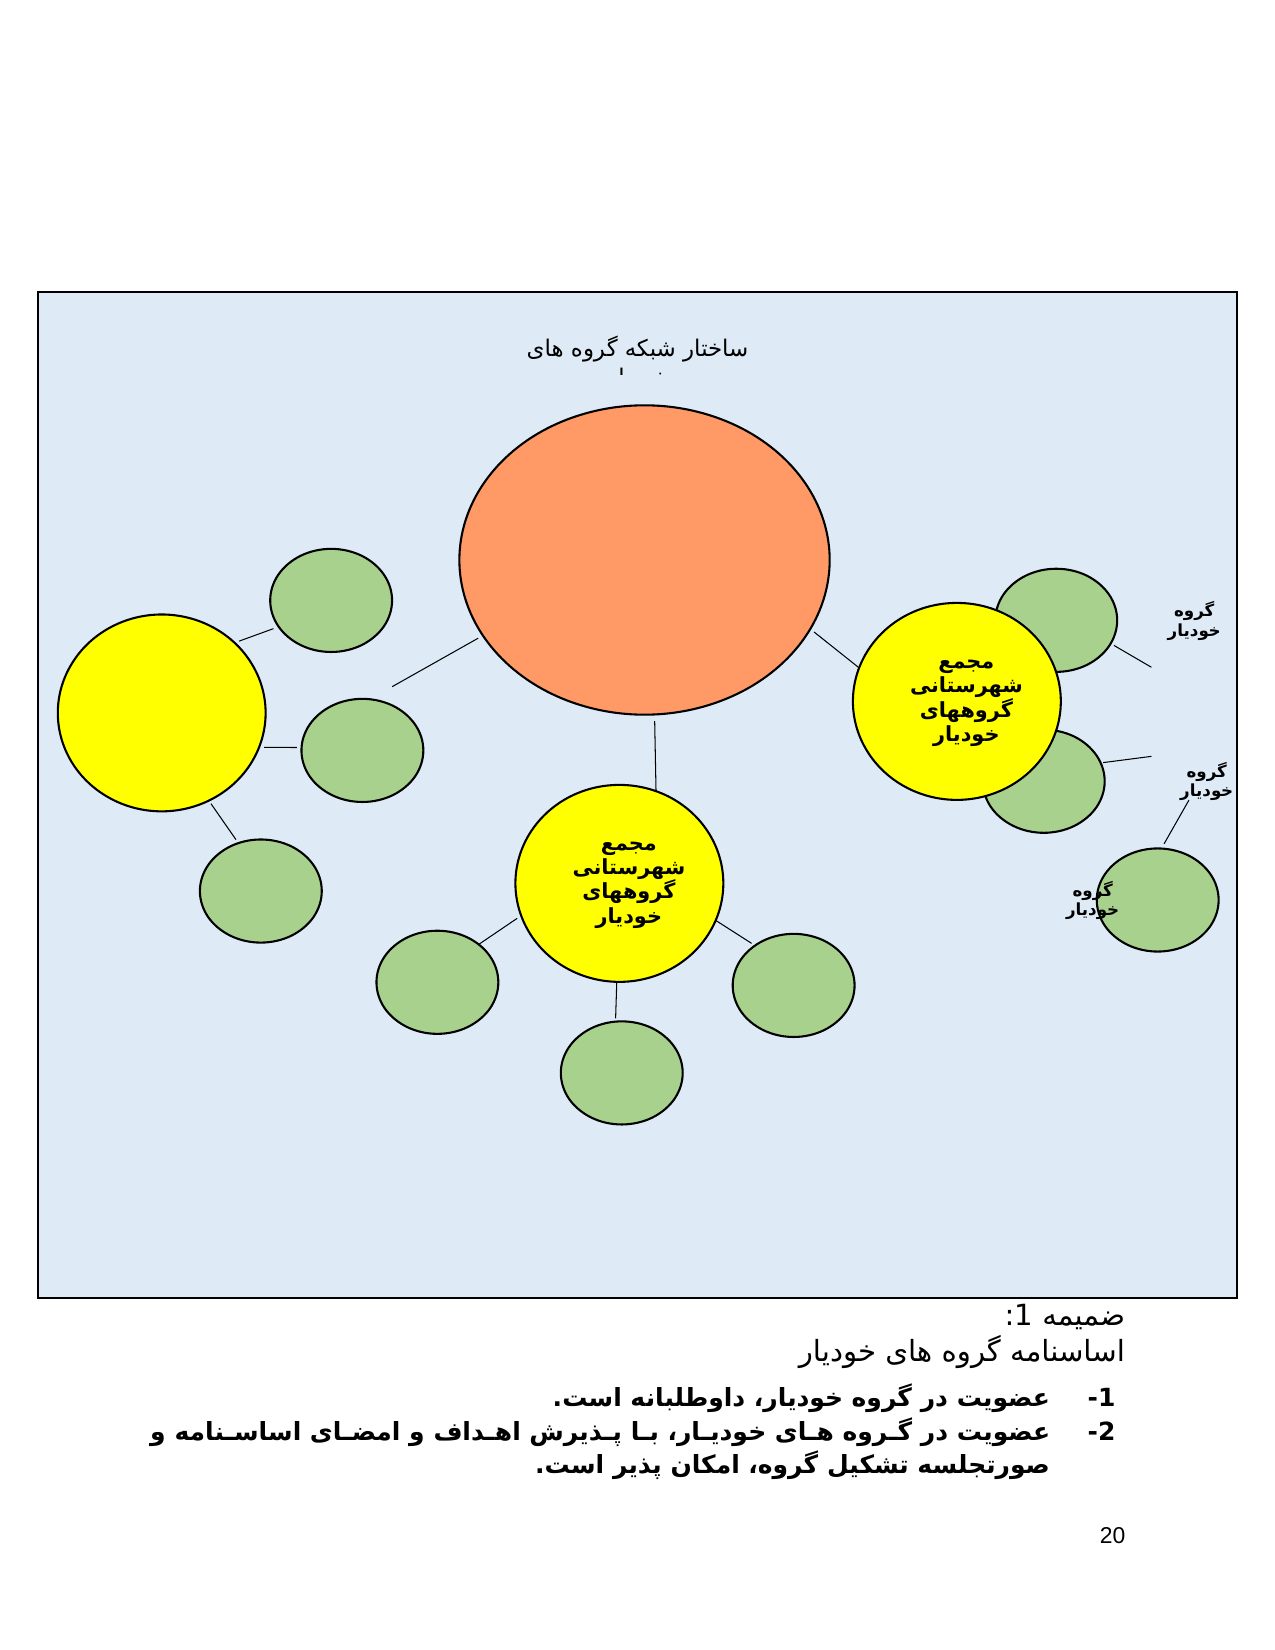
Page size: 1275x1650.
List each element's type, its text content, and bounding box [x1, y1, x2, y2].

subtitle اساسنامه گروه های خودیار [150, 1334, 1125, 1368]
list عضویت در گروه خودیار، داوطلبانه است. [150, 1384, 1087, 1413]
subtitle ضمیمه 1: [150, 1299, 1125, 1332]
list عضویت در گروه های خودیار، با پذیرش اهداف و امضای اساسنامه و صورتجلسه تشکیل گروه، امکان پذیر است. [150, 1417, 1087, 1480]
